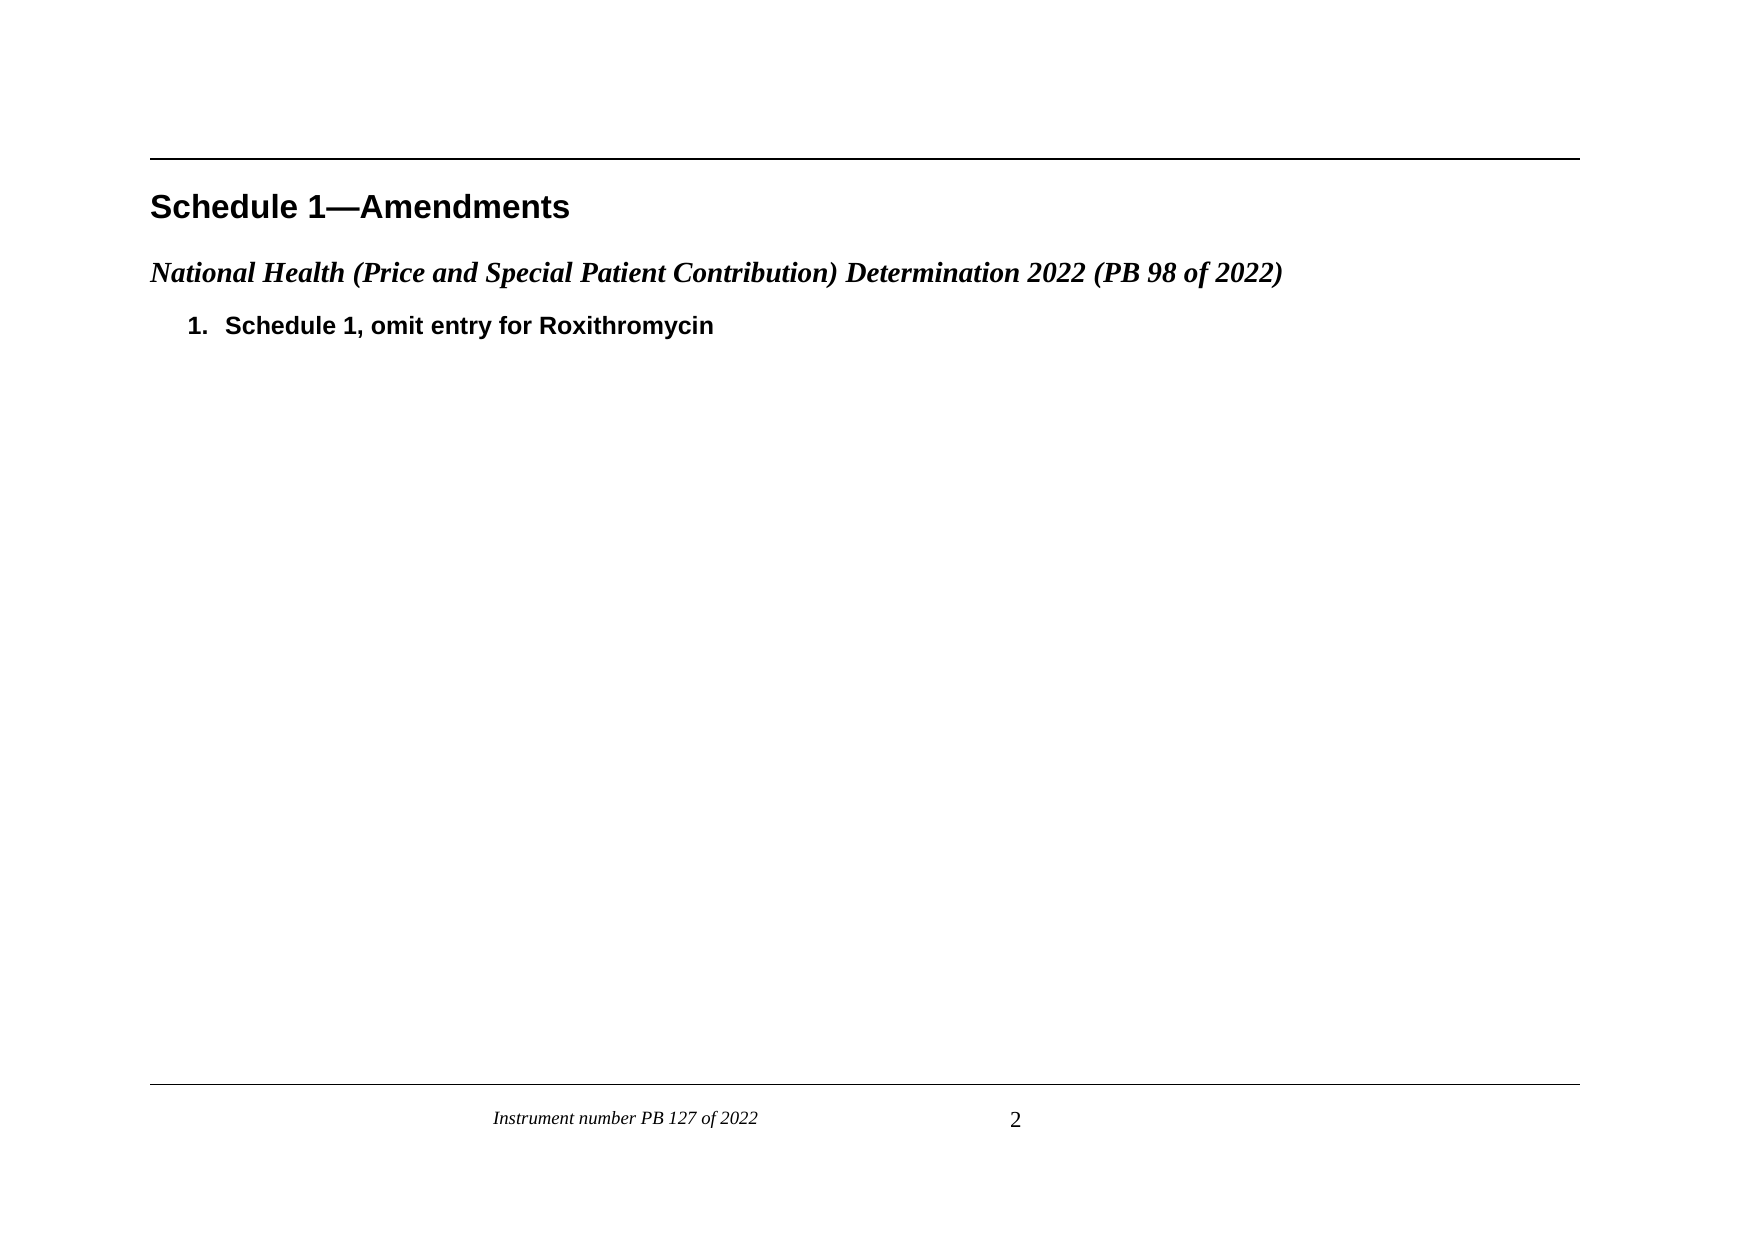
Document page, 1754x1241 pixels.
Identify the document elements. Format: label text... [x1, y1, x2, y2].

text Schedule 1—Amendments [150, 187, 1580, 226]
list Schedule 1, omit entry for Roxithromycin [187, 311, 1580, 340]
text National Health (Price and Special Patient Contribution) Determination 2022 (PB 98 of 2022) [150, 255, 1580, 288]
